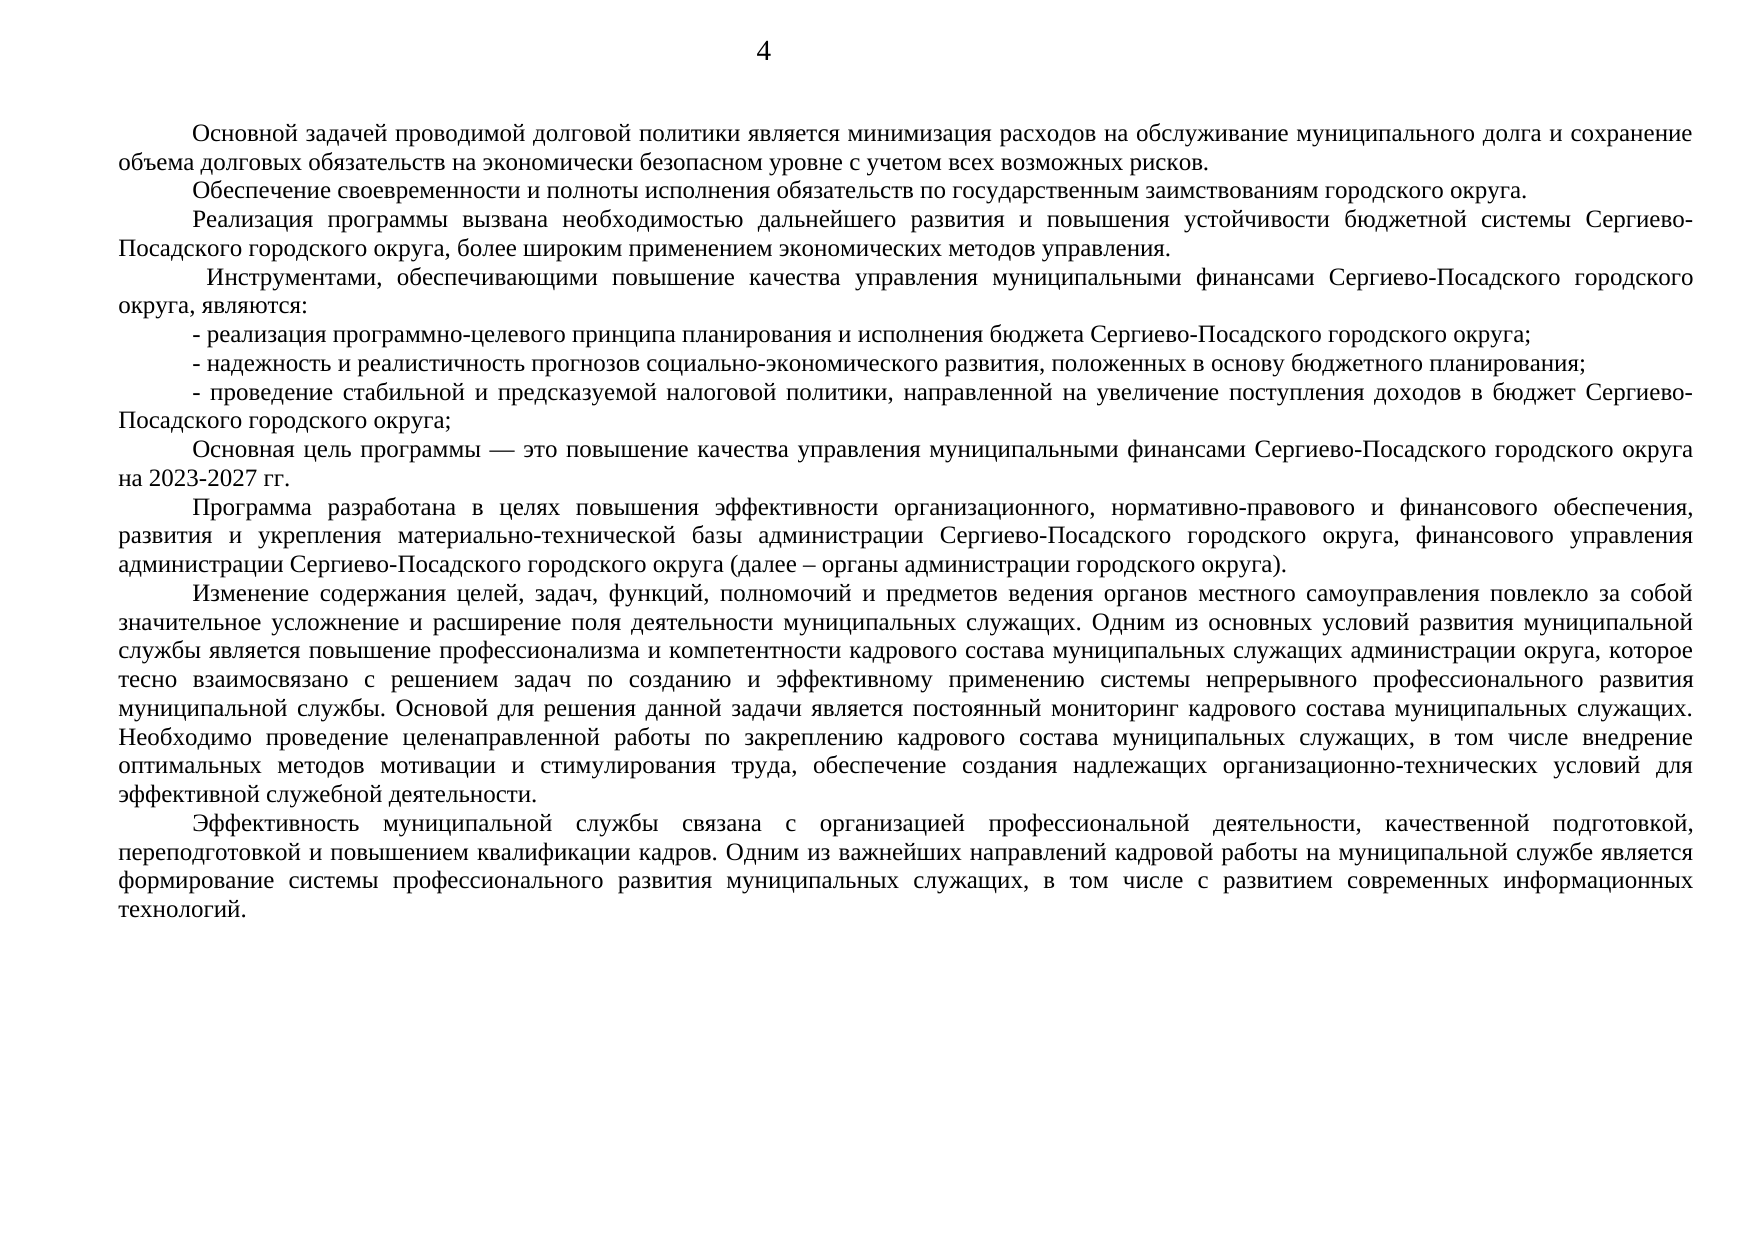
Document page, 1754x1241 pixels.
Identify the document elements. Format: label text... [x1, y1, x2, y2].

text Основной задачей проводимой долговой политики является минимизация расходов на обслуживание муниципального долга и сохранение объема долговых обязательств на экономически безопасном уровне с учетом всех возможных рисков. [118, 118, 1695, 176]
text Обеспечение своевременности и полноты исполнения обязательств по государственным заимствованиям городского округа. [118, 176, 1695, 204]
text - проведение стабильной и предсказуемой налоговой политики, направленной на увеличение поступления доходов в бюджет Сергиево-Посадского городского округа; [118, 377, 1695, 434]
text Инструментами, обеспечивающими повышение качества управления муниципальными финансами Сергиево-Посадского городского округа, являются: [118, 262, 1695, 319]
text Реализация программы вызвана необходимостью дальнейшего развития и повышения устойчивости бюджетной системы Сергиево-Посадского городского округа, более широким применением экономических методов управления. [118, 204, 1695, 262]
text Изменение содержания целей, задач, функций, полномочий и предметов ведения органов местного самоуправления повлекло за собой значительное усложнение и расширение поля деятельности муниципальных служащих. Одним из основных условий развития муниципальной службы является повышение профессионализма и компетентности кадрового состава муниципальных служащих администрации округа, которое тесно взаимосвязано с решением задач по созданию и эффективному применению системы непрерывного профессионального развития муниципальной службы. Основой для решения данной задачи является постоянный мониторинг кадрового состава муниципальных служащих. Необходимо проведение целенаправленной работы по закреплению кадрового состава муниципальных служащих, в том числе внедрение оптимальных методов мотивации и стимулирования труда, обеспечение создания надлежащих организационно-технических условий для эффективной служебной деятельности. [118, 578, 1695, 808]
text - реализация программно-целевого принципа планирования и исполнения бюджета Сергиево-Посадского городского округа; [118, 319, 1695, 348]
text Эффективность муниципальной службы связана с организацией профессиональной деятельности, качественной подготовкой, переподготовкой и повышением квалификации кадров. Одним из важнейших направлений кадровой работы на муниципальной службе является формирование системы профессионального развития муниципальных служащих, в том числе с развитием современных информационных технологий. [118, 808, 1695, 923]
text - надежность и реалистичность прогнозов социально-экономического развития, положенных в основу бюджетного планирования; [118, 348, 1695, 377]
text Основная цель программы — это повышение качества управления муниципальными финансами Сергиево-Посадского городского округа на 2023-2027 гг. [118, 434, 1695, 492]
text Программа разработана в целях повышения эффективности организационного, нормативно-правового и финансового обеспечения, развития и укрепления материально-технической базы администрации Сергиево-Посадского городского округа, финансового управления администрации Сергиево-Посадского городского округа (далее – органы администрации городского округа). [118, 492, 1695, 578]
